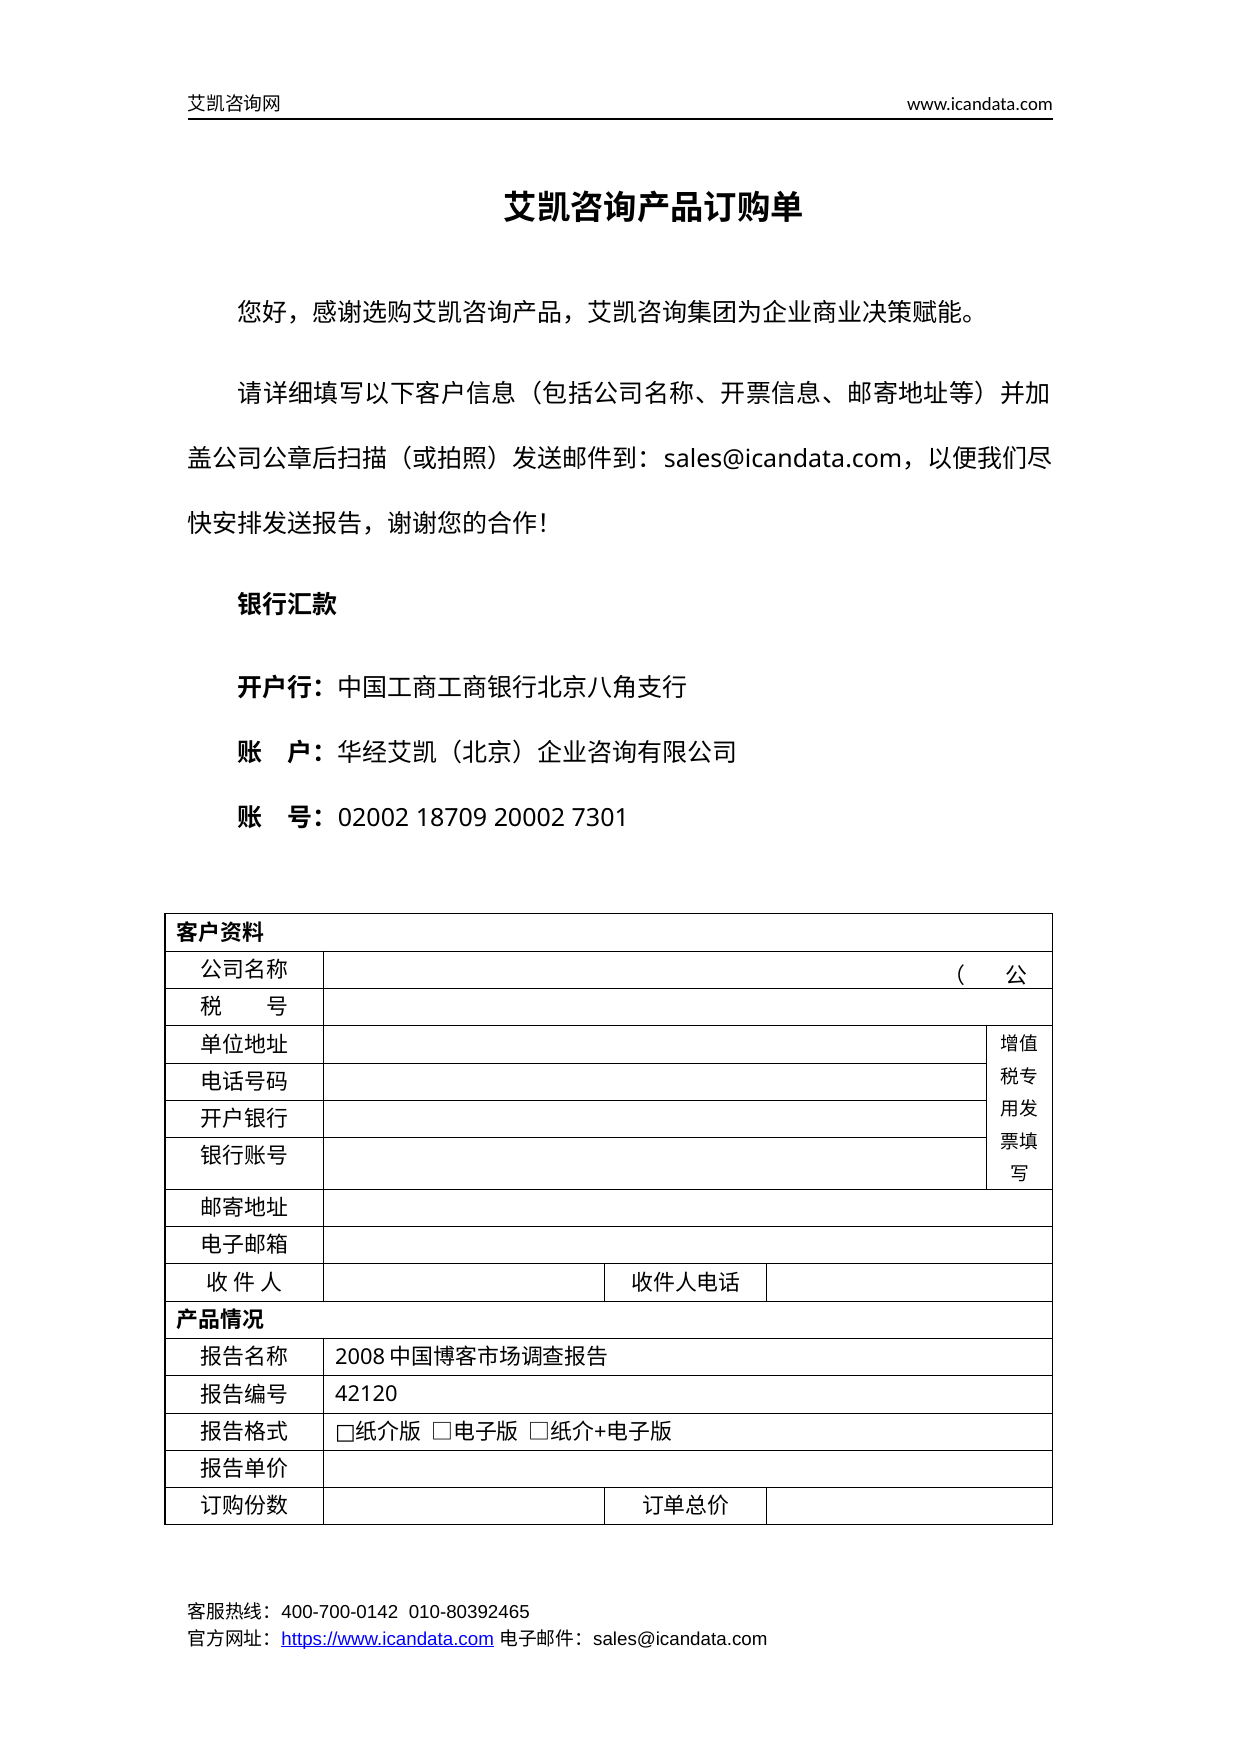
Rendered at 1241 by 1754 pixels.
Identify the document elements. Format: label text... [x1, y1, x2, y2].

text 账 号：02002 18709 20002 7301 [187, 783, 1053, 848]
table_cell 电子邮箱 [166, 1227, 323, 1263]
table_cell 报告名称 [166, 1339, 323, 1375]
table_cell [324, 1190, 1052, 1226]
table_cell [324, 1264, 604, 1301]
table_cell 报告单价 [166, 1451, 323, 1487]
table_cell 增值税专用发票填写 [987, 1026, 1052, 1189]
table_cell 收件人电话 [605, 1264, 766, 1301]
table_cell 税 号 [166, 989, 323, 1025]
table_cell 开户银行 [166, 1101, 323, 1137]
text 账 户：华经艾凯（北京）企业咨询有限公司 [187, 718, 1053, 783]
table_cell [324, 989, 1052, 1025]
table_cell [324, 1451, 1052, 1487]
table_cell 公司名称 [166, 952, 323, 988]
table_cell 订购份数 [166, 1488, 323, 1524]
text 银行汇款 [187, 570, 1053, 635]
table_cell [324, 1138, 986, 1189]
table_cell 单位地址 [166, 1026, 323, 1062]
table_cell 邮寄地址 [166, 1190, 323, 1226]
table_cell 2008中国博客市场调查报告 [324, 1339, 1052, 1375]
table_cell 电话号码 [166, 1064, 323, 1100]
table_cell [767, 1488, 1052, 1524]
table_cell □纸介版 □电子版 □纸介+电子版 [324, 1414, 1052, 1450]
table_cell [324, 1101, 986, 1137]
table_cell [324, 1026, 986, 1062]
text 请详细填写以下客户信息（包括公司名称、开票信息、邮寄地址等）并加盖公司公章后扫描（或拍照）发送邮件到：sales@icandata.com，以便我们尽快安排发送报告，谢谢您的合作！ [187, 359, 1053, 554]
table_cell 银行账号 [166, 1138, 323, 1189]
table_cell 订单总价 [605, 1488, 766, 1524]
table_cell 产品情况 [166, 1302, 1052, 1338]
table_cell 报告格式 [166, 1414, 323, 1450]
text 您好，感谢选购艾凯咨询产品，艾凯咨询集团为企业商业决策赋能。 [187, 278, 1053, 343]
table_header 客户资料 [166, 914, 1052, 951]
table_cell 报告编号 [166, 1376, 323, 1412]
text 开户行：中国工商工商银行北京八角支行 [187, 653, 1053, 718]
table_cell [324, 1064, 986, 1100]
table_cell [324, 952, 1052, 988]
table_cell [324, 1488, 604, 1524]
table_cell [767, 1264, 1052, 1301]
text 艾凯咨询产品订购单 [187, 172, 1053, 237]
table_cell [324, 1227, 1052, 1263]
table_cell 42120 [324, 1376, 1052, 1412]
table_cell 收 件 人 [166, 1264, 323, 1301]
